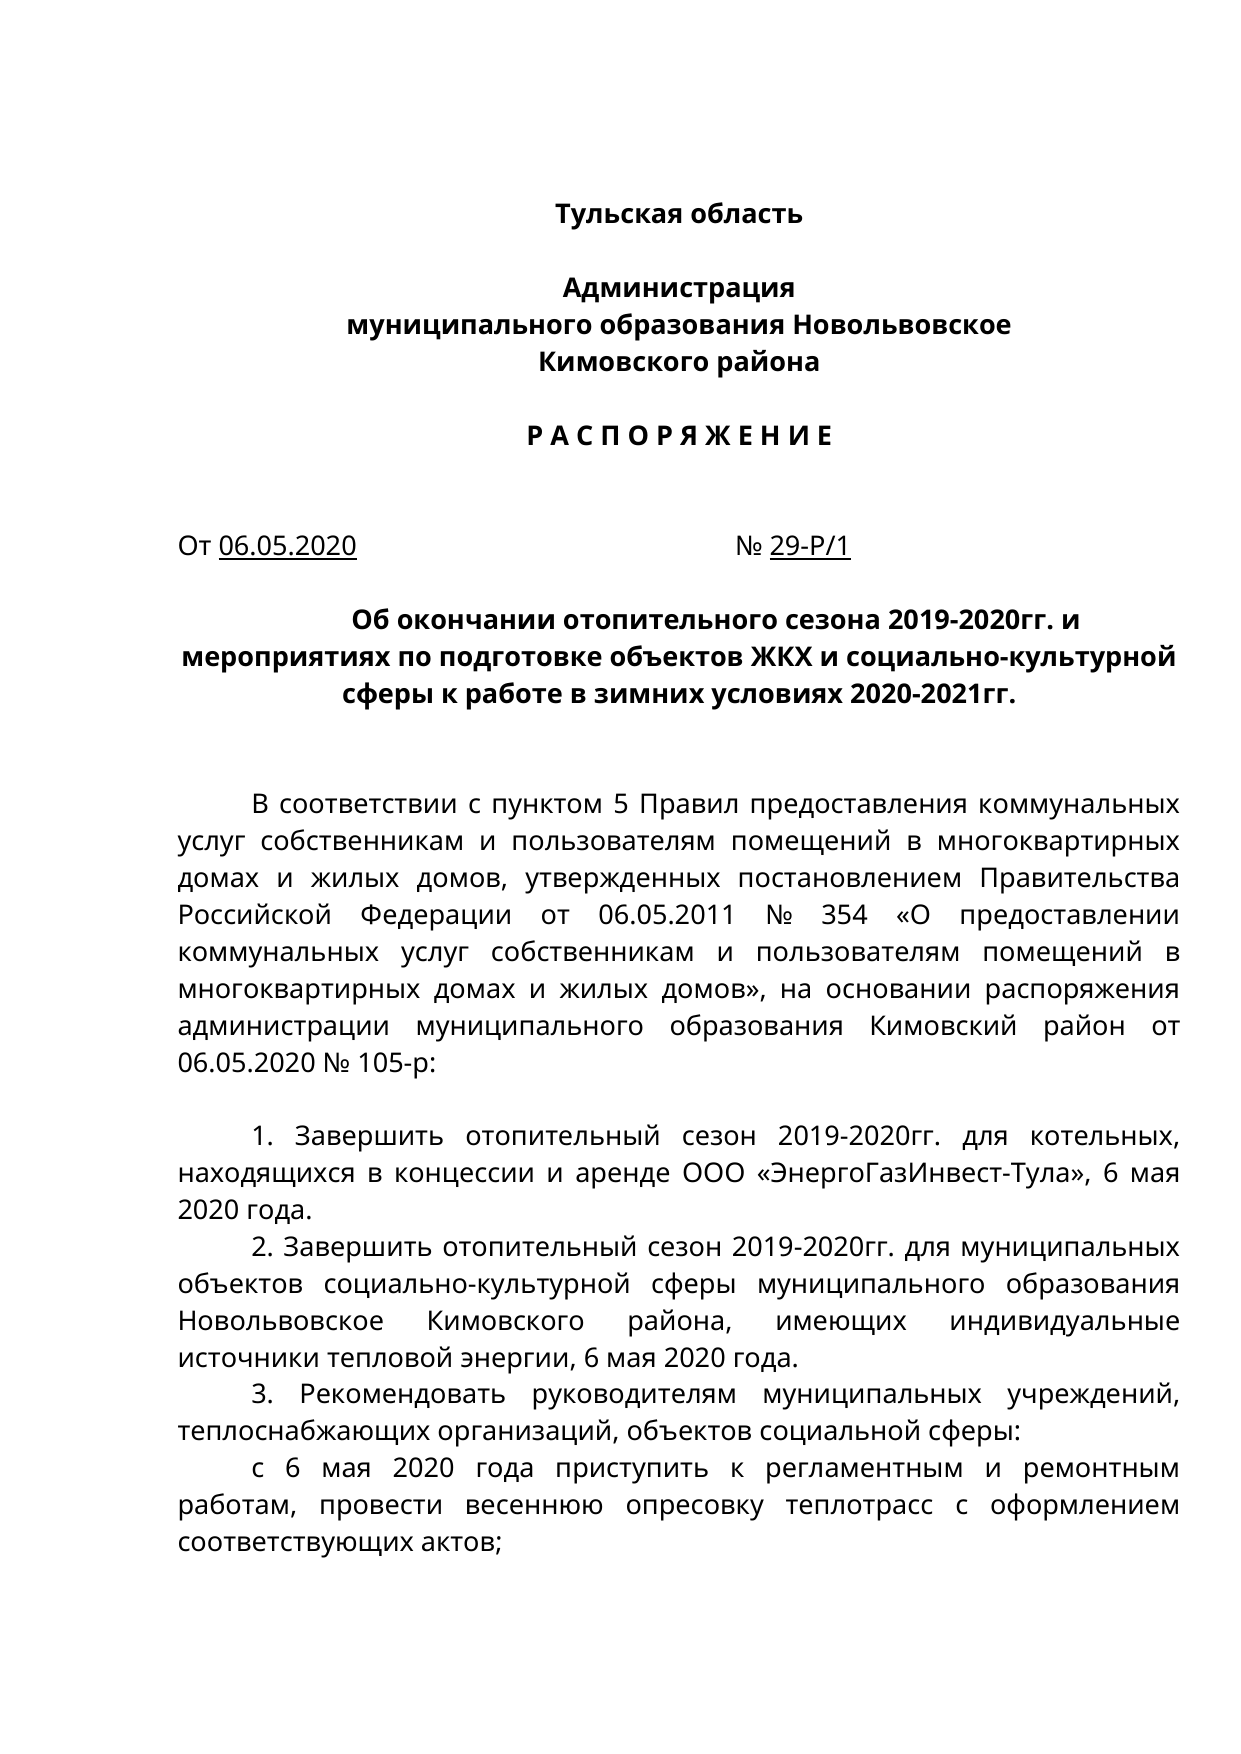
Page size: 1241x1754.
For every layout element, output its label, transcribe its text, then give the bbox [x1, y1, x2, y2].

text Кимовского района [177, 342, 1181, 379]
text 2. Завершить отопительный сезон 2019-2020гг. для муниципальных объектов социально-культурной сферы муниципального образования Новольвовское Кимовского района, имеющих индивидуальные источники тепловой энергии, 6 мая 2020 года. [177, 1227, 1181, 1375]
text Об окончании отопительного сезона 2019-2020гг. и мероприятиях по подготовке объектов ЖКХ и социально-культурной сферы к работе в зимних условиях 2020-2021гг. [177, 601, 1181, 711]
text муниципального образования Новольвовское [177, 306, 1181, 342]
text В соответствии с пунктом 5 Правил предоставления коммунальных услуг собственникам и пользователям помещений в многоквартирных домах и жилых домов, утвержденных постановлением Правительства Российской Федерации от 06.05.2011 № 354 «О предоставлении коммунальных услуг собственникам и пользователям помещений в многоквартирных домах и жилых домов», на основании распоряжения администрации муниципального образования Кимовский район от 06.05.2020 № 105-р: [177, 785, 1181, 1080]
table_header От 06.05.2020 [166, 527, 723, 564]
text с 6 мая 2020 года приступить к регламентным и ремонтным работам, провести весеннюю опресовку теплотрасс с оформлением соответствующих актов; [177, 1449, 1181, 1559]
text 3. Рекомендовать руководителям муниципальных учреждений, теплоснабжающих организаций, объектов социальной сферы: [177, 1375, 1181, 1449]
text 1. Завершить отопительный сезон 2019-2020гг. для котельных, находящихся в концессии и аренде ООО «ЭнергоГазИнвест-Тула», 6 мая 2020 года. [177, 1117, 1181, 1227]
text Тульская область [177, 195, 1181, 232]
table_header № 29-Р/1 [724, 527, 1192, 564]
text Администрация [177, 269, 1181, 306]
text Р А С П О Р Я Ж Е Н И Е [177, 416, 1181, 453]
